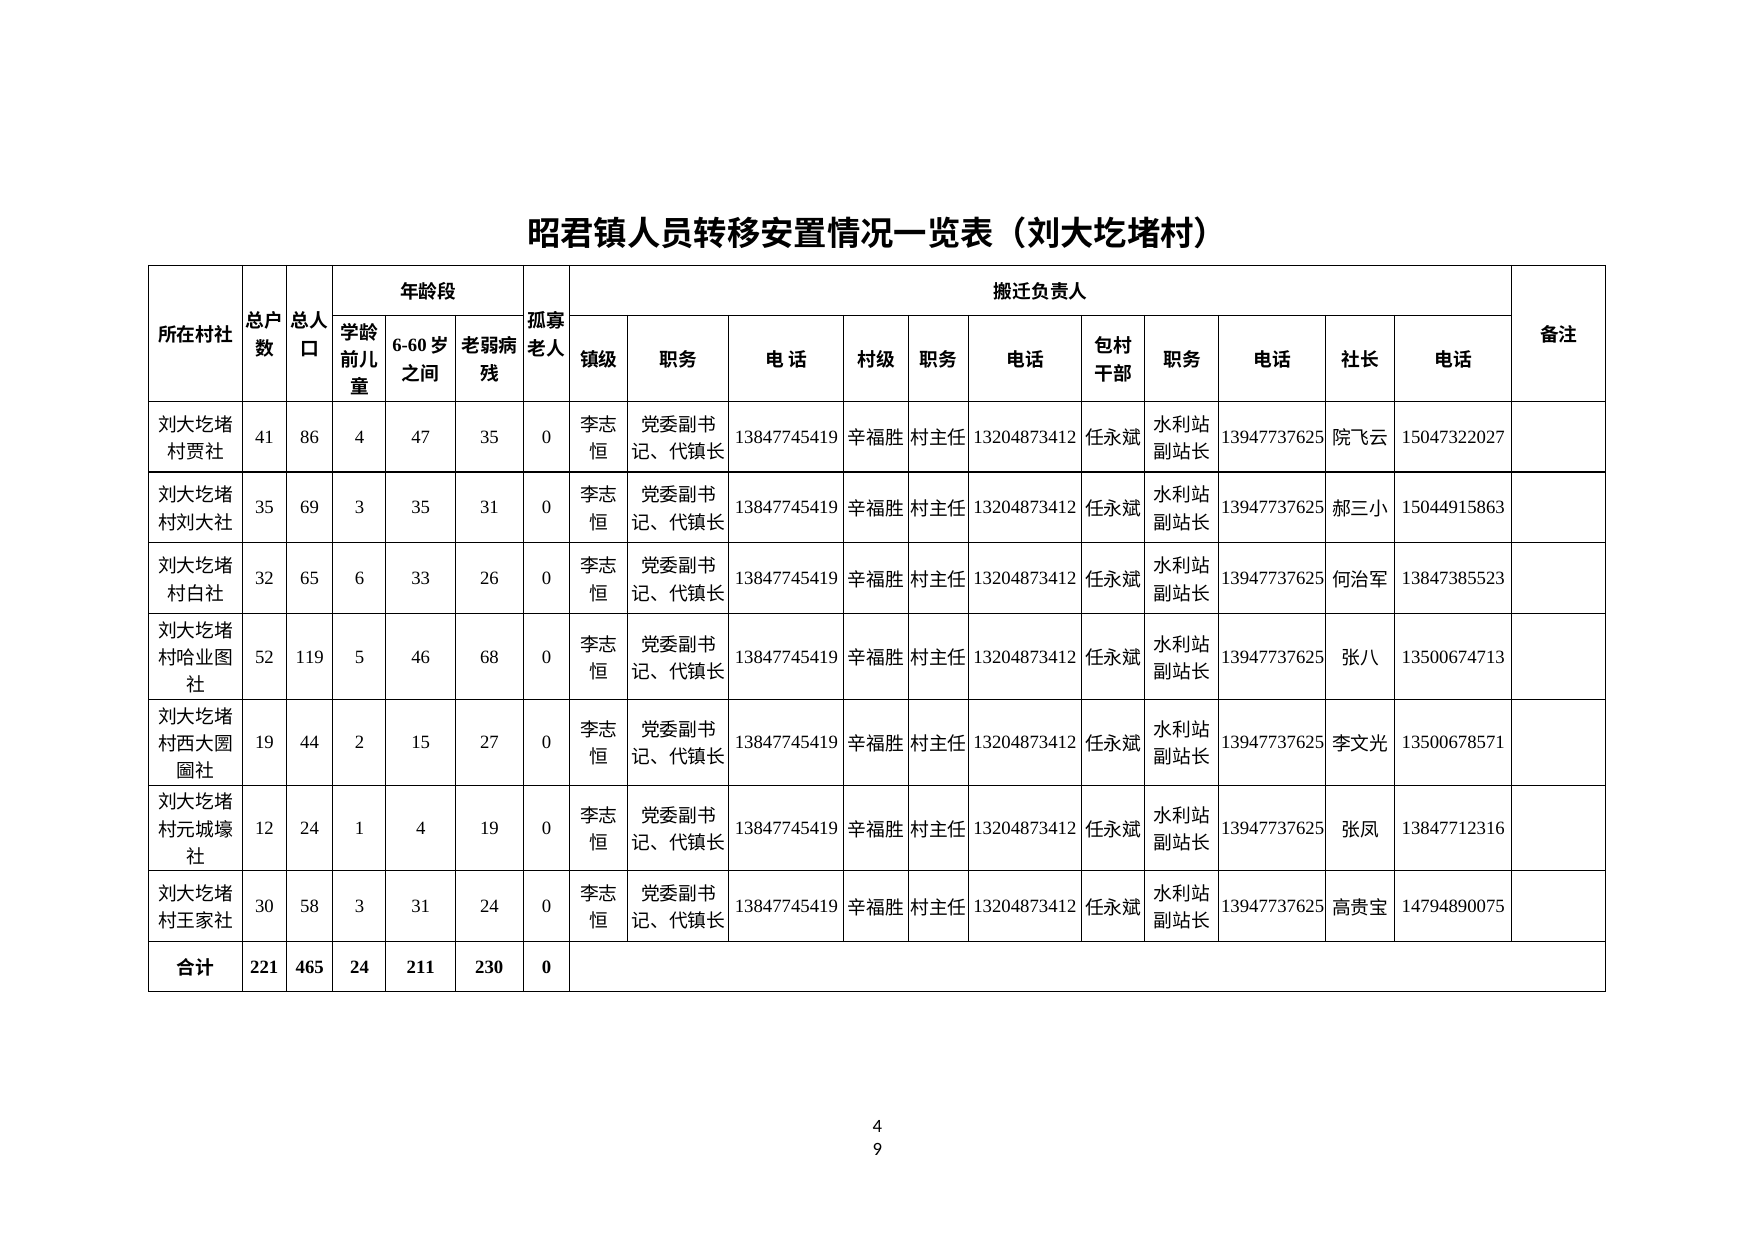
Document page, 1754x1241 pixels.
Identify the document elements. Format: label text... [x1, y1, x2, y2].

table_cell 村主任 [909, 786, 968, 870]
table_cell 辛福胜 [844, 543, 908, 613]
table_cell 4 [386, 786, 455, 870]
table_cell 0 [524, 942, 569, 991]
table_cell 35 [456, 402, 523, 471]
table_cell 119 [287, 614, 332, 699]
table_cell 李志恒 [570, 614, 627, 699]
table_cell 所在村社 [149, 266, 242, 401]
table_cell 刘大圪堵村哈业图社 [149, 614, 242, 699]
table_cell 任永斌 [1082, 871, 1144, 941]
table_cell 职务 [909, 316, 968, 401]
table_cell 13500678571 [1395, 700, 1511, 784]
table_cell 包村 干部 [1082, 316, 1144, 401]
table_cell [1512, 700, 1605, 784]
table_cell 0 [524, 543, 569, 613]
table_cell 13204873412 [969, 871, 1081, 941]
table_cell 13947737625 [1219, 543, 1325, 613]
table_cell 46 [386, 614, 455, 699]
table_cell 村主任 [909, 871, 968, 941]
table_cell 李志恒 [570, 473, 627, 542]
table_cell 221 [243, 942, 286, 991]
table_cell 辛福胜 [844, 700, 908, 784]
table_cell 电话 [969, 316, 1081, 401]
table_cell 465 [287, 942, 332, 991]
table_cell [570, 942, 1605, 991]
table_cell 水利站副站长 [1145, 543, 1218, 613]
table_cell 13847745419 [729, 871, 843, 941]
table_cell 86 [287, 402, 332, 471]
table_cell 刘大圪堵村白社 [149, 543, 242, 613]
table_cell 2 [333, 700, 385, 784]
table_cell 水利站副站长 [1145, 786, 1218, 870]
table_cell 6-60岁之间 [386, 316, 455, 401]
table_cell 党委副书记、代镇长 [628, 700, 728, 784]
table_cell 任永斌 [1082, 543, 1144, 613]
table_cell 刘大圪堵村贾社 [149, 402, 242, 471]
table_cell 院飞云 [1326, 402, 1394, 471]
table_cell 211 [386, 942, 455, 991]
table_header 昭君镇人员转移安置情况一览表（刘大圪堵村） [149, 198, 1606, 265]
table_cell 13847745419 [729, 614, 843, 699]
table_cell 任永斌 [1082, 402, 1144, 471]
table_cell 电话 [1219, 316, 1325, 401]
table_cell 19 [243, 700, 286, 784]
table_cell 13847745419 [729, 700, 843, 784]
table_cell 张八 [1326, 614, 1394, 699]
table_cell 69 [287, 473, 332, 542]
table_cell 辛福胜 [844, 871, 908, 941]
table_cell 24 [456, 871, 523, 941]
table_cell 24 [333, 942, 385, 991]
table_cell 李志恒 [570, 700, 627, 784]
table_cell 13847745419 [729, 543, 843, 613]
table_cell 13204873412 [969, 473, 1081, 542]
table_cell 村主任 [909, 614, 968, 699]
table_cell 15 [386, 700, 455, 784]
table_cell 13947737625 [1219, 402, 1325, 471]
table_cell 47 [386, 402, 455, 471]
table_cell 李志恒 [570, 543, 627, 613]
table_cell 44 [287, 700, 332, 784]
table_cell 村级 [844, 316, 908, 401]
table_cell 辛福胜 [844, 473, 908, 542]
table_cell [1512, 786, 1605, 870]
table_cell 15044915863 [1395, 473, 1511, 542]
table_cell 水利站副站长 [1145, 700, 1218, 784]
table_cell [1512, 543, 1605, 613]
table_cell 230 [456, 942, 523, 991]
table_cell 68 [456, 614, 523, 699]
table_cell [1512, 473, 1605, 542]
table_cell 0 [524, 402, 569, 471]
table_cell 13847385523 [1395, 543, 1511, 613]
table_cell 张凤 [1326, 786, 1394, 870]
table_cell 13847745419 [729, 786, 843, 870]
table_cell 总人口 [287, 266, 332, 401]
table_cell 13847745419 [729, 402, 843, 471]
table_cell 3 [333, 473, 385, 542]
table_cell 水利站副站长 [1145, 871, 1218, 941]
table_cell 13947737625 [1219, 786, 1325, 870]
table_cell 水利站副站长 [1145, 473, 1218, 542]
table_cell 13204873412 [969, 402, 1081, 471]
table_cell 水利站副站长 [1145, 614, 1218, 699]
table_cell 刘大圪堵村王家社 [149, 871, 242, 941]
table_cell 6 [333, 543, 385, 613]
table_cell 村主任 [909, 700, 968, 784]
table_cell 村主任 [909, 473, 968, 542]
table_cell 孤寡老人 [524, 266, 569, 401]
table_cell [1512, 614, 1605, 699]
table_cell 13947737625 [1219, 871, 1325, 941]
table_cell 13947737625 [1219, 700, 1325, 784]
table_cell [1512, 402, 1605, 471]
table_cell 辛福胜 [844, 614, 908, 699]
table_cell 13847712316 [1395, 786, 1511, 870]
table_cell 13847745419 [729, 473, 843, 542]
table_cell 24 [287, 786, 332, 870]
table_cell 李志恒 [570, 786, 627, 870]
table_cell 27 [456, 700, 523, 784]
table_cell 学龄前儿童 [333, 316, 385, 401]
table_cell 13204873412 [969, 614, 1081, 699]
table_cell 党委副书记、代镇长 [628, 402, 728, 471]
table_cell 35 [386, 473, 455, 542]
table_cell 26 [456, 543, 523, 613]
table_cell 高贵宝 [1326, 871, 1394, 941]
table_cell 水利站副站长 [1145, 402, 1218, 471]
table_cell 村主任 [909, 402, 968, 471]
table_cell 李志恒 [570, 871, 627, 941]
table_cell 41 [243, 402, 286, 471]
table_cell 0 [524, 786, 569, 870]
table_cell 0 [524, 614, 569, 699]
table_cell 党委副书记、代镇长 [628, 473, 728, 542]
table_cell 老弱病残 [456, 316, 523, 401]
table_cell 电 话 [729, 316, 843, 401]
table_cell 辛福胜 [844, 786, 908, 870]
table_cell 任永斌 [1082, 700, 1144, 784]
table_cell 李志恒 [570, 402, 627, 471]
table_cell 0 [524, 700, 569, 784]
table_cell 村主任 [909, 543, 968, 613]
table_cell 13947737625 [1219, 473, 1325, 542]
table_cell 镇级 [570, 316, 627, 401]
table_cell 备注 [1512, 266, 1605, 401]
table_cell 总户数 [243, 266, 286, 401]
table_cell 31 [456, 473, 523, 542]
table_cell 搬迁负责人 [570, 266, 1511, 315]
table_cell 电话 [1395, 316, 1511, 401]
table_cell 任永斌 [1082, 473, 1144, 542]
table_cell 任永斌 [1082, 786, 1144, 870]
table_cell 党委副书记、代镇长 [628, 543, 728, 613]
table_cell [1512, 871, 1605, 941]
table_cell 职务 [628, 316, 728, 401]
table_cell 14794890075 [1395, 871, 1511, 941]
table_cell 5 [333, 614, 385, 699]
table_cell 社长 [1326, 316, 1394, 401]
table_cell 0 [524, 473, 569, 542]
table_cell 刘大圪堵村刘大社 [149, 473, 242, 542]
table_cell 辛福胜 [844, 402, 908, 471]
table_cell 30 [243, 871, 286, 941]
table_cell 13204873412 [969, 700, 1081, 784]
table_cell 年龄段 [333, 266, 523, 315]
table_cell 刘大圪堵村元城壕社 [149, 786, 242, 870]
table_cell 13204873412 [969, 786, 1081, 870]
table_cell 15047322027 [1395, 402, 1511, 471]
table_cell 12 [243, 786, 286, 870]
table_cell 何治军 [1326, 543, 1394, 613]
table_cell 3 [333, 871, 385, 941]
table_cell 李文光 [1326, 700, 1394, 784]
table_cell 任永斌 [1082, 614, 1144, 699]
table_cell 58 [287, 871, 332, 941]
table_cell 13500674713 [1395, 614, 1511, 699]
table_cell 党委副书记、代镇长 [628, 871, 728, 941]
table_cell 32 [243, 543, 286, 613]
table_cell 4 [333, 402, 385, 471]
table_cell 35 [243, 473, 286, 542]
table_cell 党委副书记、代镇长 [628, 614, 728, 699]
table_cell 党委副书记、代镇长 [628, 786, 728, 870]
table_cell 合计 [149, 942, 242, 991]
table_cell 33 [386, 543, 455, 613]
table_cell 郝三小 [1326, 473, 1394, 542]
table_cell 0 [524, 871, 569, 941]
table_cell 65 [287, 543, 332, 613]
table_cell 19 [456, 786, 523, 870]
table_cell 31 [386, 871, 455, 941]
table_cell 13947737625 [1219, 614, 1325, 699]
table_cell 13204873412 [969, 543, 1081, 613]
table_cell 职务 [1145, 316, 1218, 401]
table_cell 刘大圪堵村西大圐圙社 [149, 700, 242, 784]
table_cell 1 [333, 786, 385, 870]
table_cell 52 [243, 614, 286, 699]
